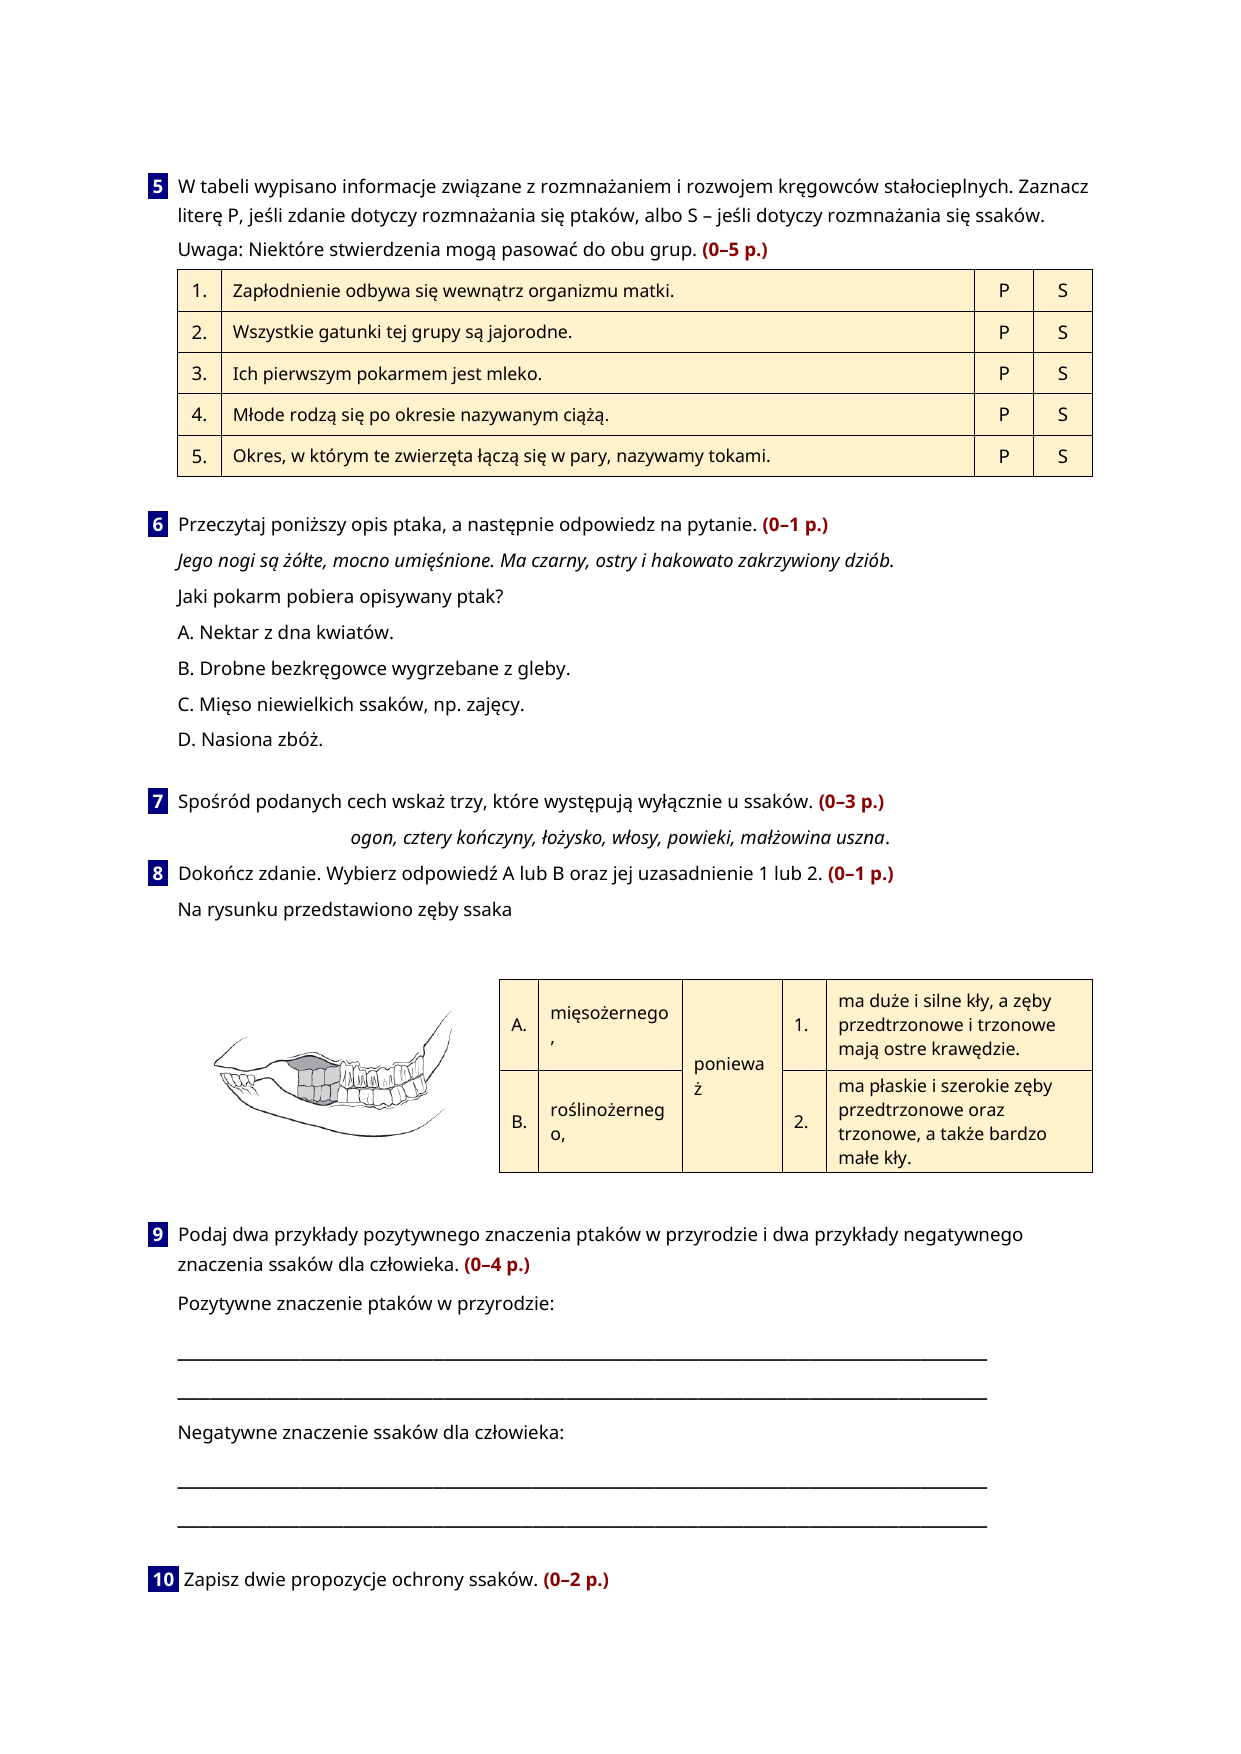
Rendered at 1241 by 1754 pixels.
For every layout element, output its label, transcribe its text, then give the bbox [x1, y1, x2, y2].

picture [188, 993, 489, 1159]
text 5 W tabeli wypisano informacje związane z rozmnażaniem i rozwojem kręgowców stałocieplnych. Zaznacz literę P, jeśli zdanie dotyczy rozmnażania się ptaków, albo S – jeśli dotyczy rozmnażania się ssaków. [148, 173, 1093, 228]
text 7 Spośród podanych cech wskaż trzy, które występują wyłącznie u ssaków. (0–3 p.) [168, 788, 1093, 814]
text 9 Podaj dwa przykłady pozytywnego znaczenia ptaków w przyrodzie i dwa przykłady negatywnego znaczenia ssaków dla człowieka. (0–4 p.) [148, 1222, 1093, 1277]
text D. Nasiona zbóż. [177, 727, 1093, 752]
table_cell S [1034, 353, 1092, 393]
text B. Drobne bezkręgowce wygrzebane z gleby. [177, 655, 1093, 680]
text Uwaga: Niektóre stwierdzenia mogą pasować do obu grup. (0–5 p.) [177, 236, 1093, 261]
table_cell roślinożernego, [539, 1071, 682, 1172]
table_cell 3. [178, 353, 221, 393]
text C. Mięso niewielkich ssaków, np. zajęcy. [177, 691, 1093, 716]
table_cell 2. [783, 1071, 826, 1172]
table_header 1. [178, 270, 221, 311]
table_header 1. [783, 980, 826, 1070]
table_cell P [975, 353, 1033, 393]
table_cell S [1034, 436, 1092, 476]
text A. Nektar z dna kwiatów. [177, 619, 1093, 644]
table_header [177, 979, 499, 1172]
text Jego nogi są żółte, mocno umięśnione. Ma czarny, ostry i hakowato zakrzywiony dziób. [177, 547, 1093, 573]
table_header A. [500, 980, 538, 1070]
table_cell 2. [178, 312, 221, 352]
table_cell S [1034, 394, 1092, 435]
table_header S [1034, 270, 1092, 311]
table_cell Wszystkie gatunki tej grupy są jajorodne. [222, 312, 974, 352]
table_cell P [975, 394, 1033, 435]
table_cell Ich pierwszym pokarmem jest mleko. [222, 353, 974, 393]
text Pozytywne znaczenie ptaków w przyrodzie: [177, 1291, 1093, 1316]
text 6 Przeczytaj poniższy opis ptaka, a następnie odpowiedz na pytanie. (0–1 p.) [168, 511, 1093, 537]
text ogon, cztery kończyny, łożysko, włosy, powieki, małżowina uszna. [148, 824, 1093, 850]
text 8 Dokończ zdanie. Wybierz odpowiedź A lub B oraz jej uzasadnienie 1 lub 2. (0–1 p.) [168, 860, 1093, 886]
table_header P [975, 270, 1033, 311]
text _________________________________________________________________________ _________________________________________________________________________ [177, 1330, 1093, 1404]
table_cell P [975, 436, 1033, 476]
table_header ponieważ [683, 980, 782, 1172]
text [177, 1459, 1093, 1493]
table_cell ma płaskie i szerokie zęby przedtrzonowe oraz trzonowe, a także bardzo małe kły. [827, 1071, 1092, 1172]
table_header mięsożernego, [539, 980, 682, 1070]
table_cell 4. [178, 394, 221, 435]
table_header ma duże i silne kły, a zęby przedtrzonowe i trzonowe mają ostre krawędzie. [827, 980, 1092, 1070]
table_header Zapłodnienie odbywa się wewnątrz organizmu matki. [222, 270, 974, 311]
table_cell 5. [178, 436, 221, 476]
table_cell B. [500, 1071, 538, 1172]
text Jaki pokarm pobiera opisywany ptak? [177, 583, 1093, 608]
table_cell Młode rodzą się po okresie nazywanym ciążą. [222, 394, 974, 435]
text 10 Zapisz dwie propozycje ochrony ssaków. (0–2 p.) [179, 1566, 1093, 1592]
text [177, 1498, 1093, 1532]
table_cell S [1034, 312, 1092, 352]
table_cell Okres, w którym te zwierzęta łączą się w pary, nazywamy tokami. [222, 436, 974, 476]
text Negatywne znaczenie ssaków dla człowieka: [177, 1419, 1093, 1445]
text Na rysunku przedstawiono zęby ssaka [177, 896, 1093, 956]
table_cell P [975, 312, 1033, 352]
